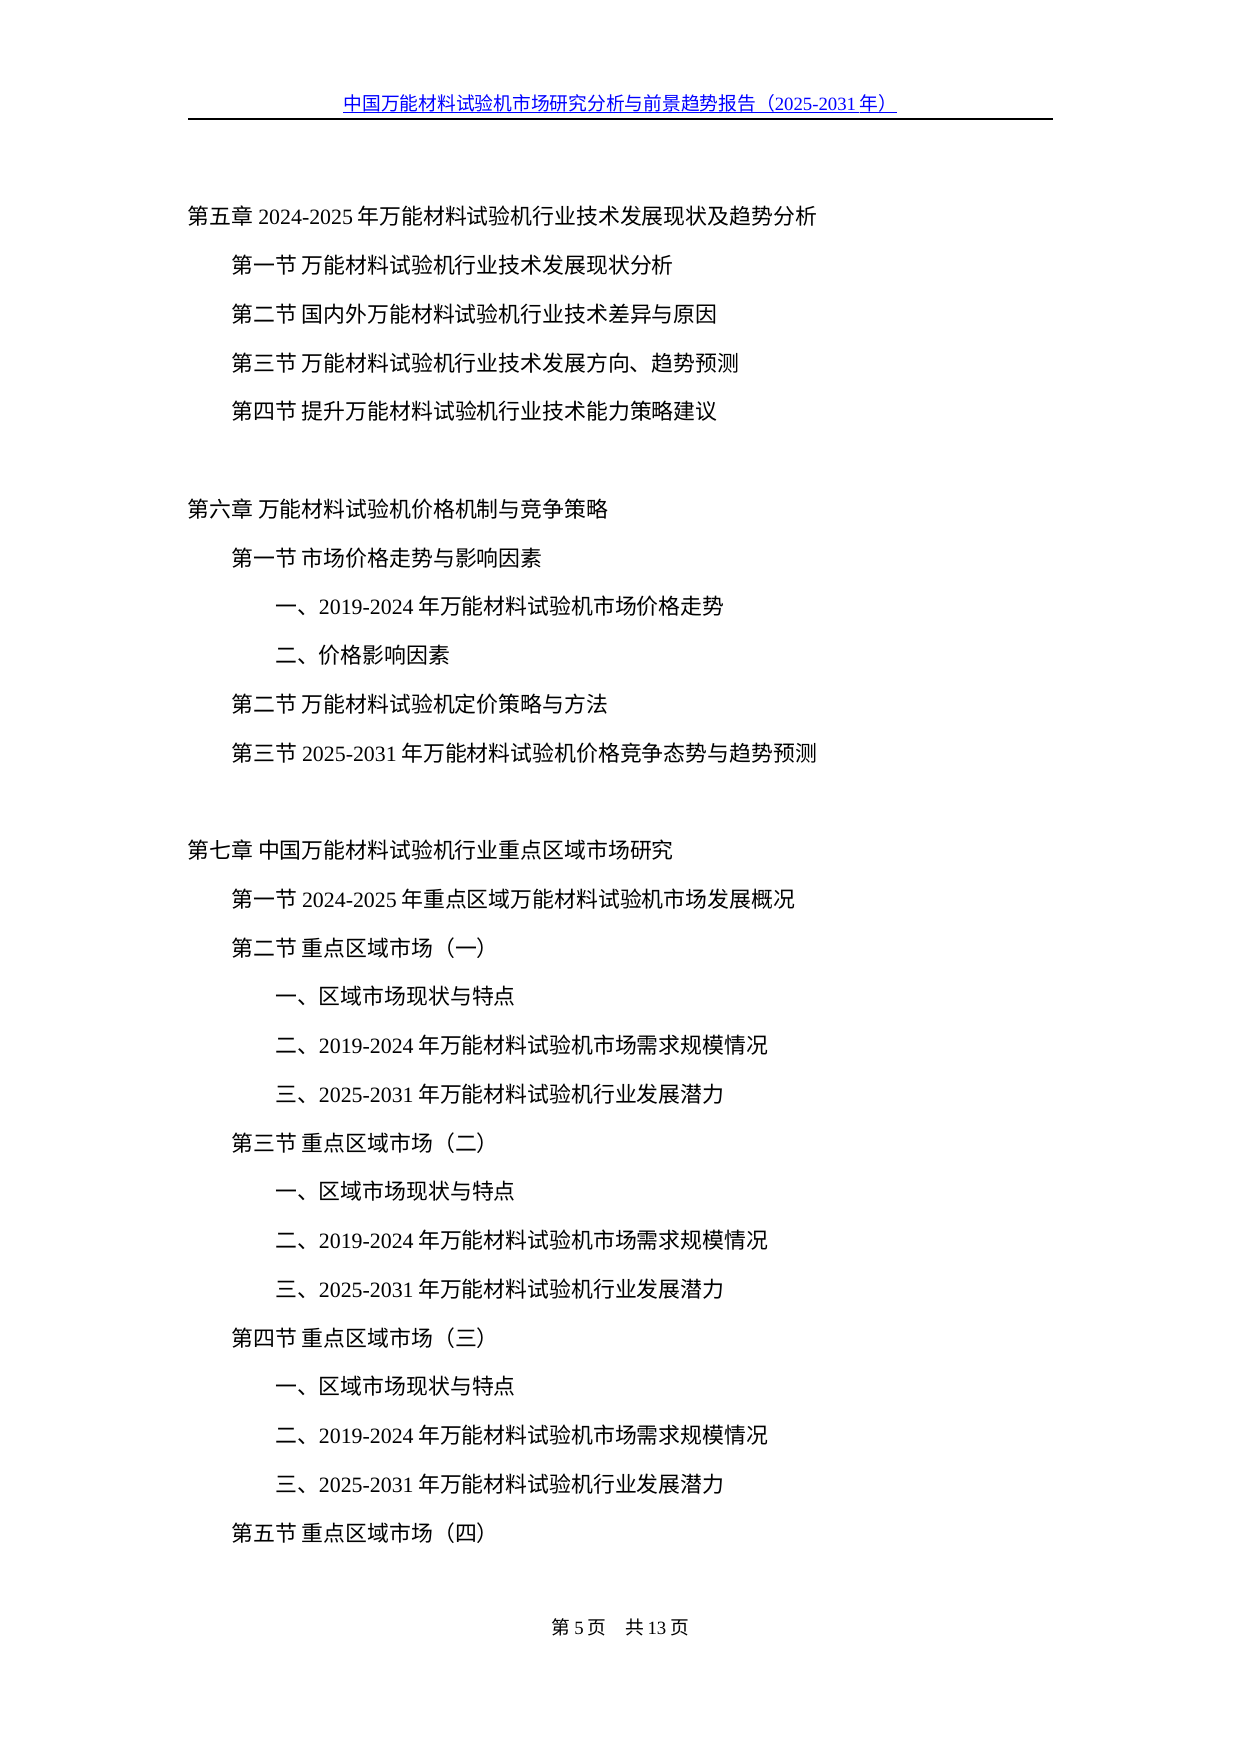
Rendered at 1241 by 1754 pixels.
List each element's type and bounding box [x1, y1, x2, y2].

text [187, 150, 1053, 1548]
